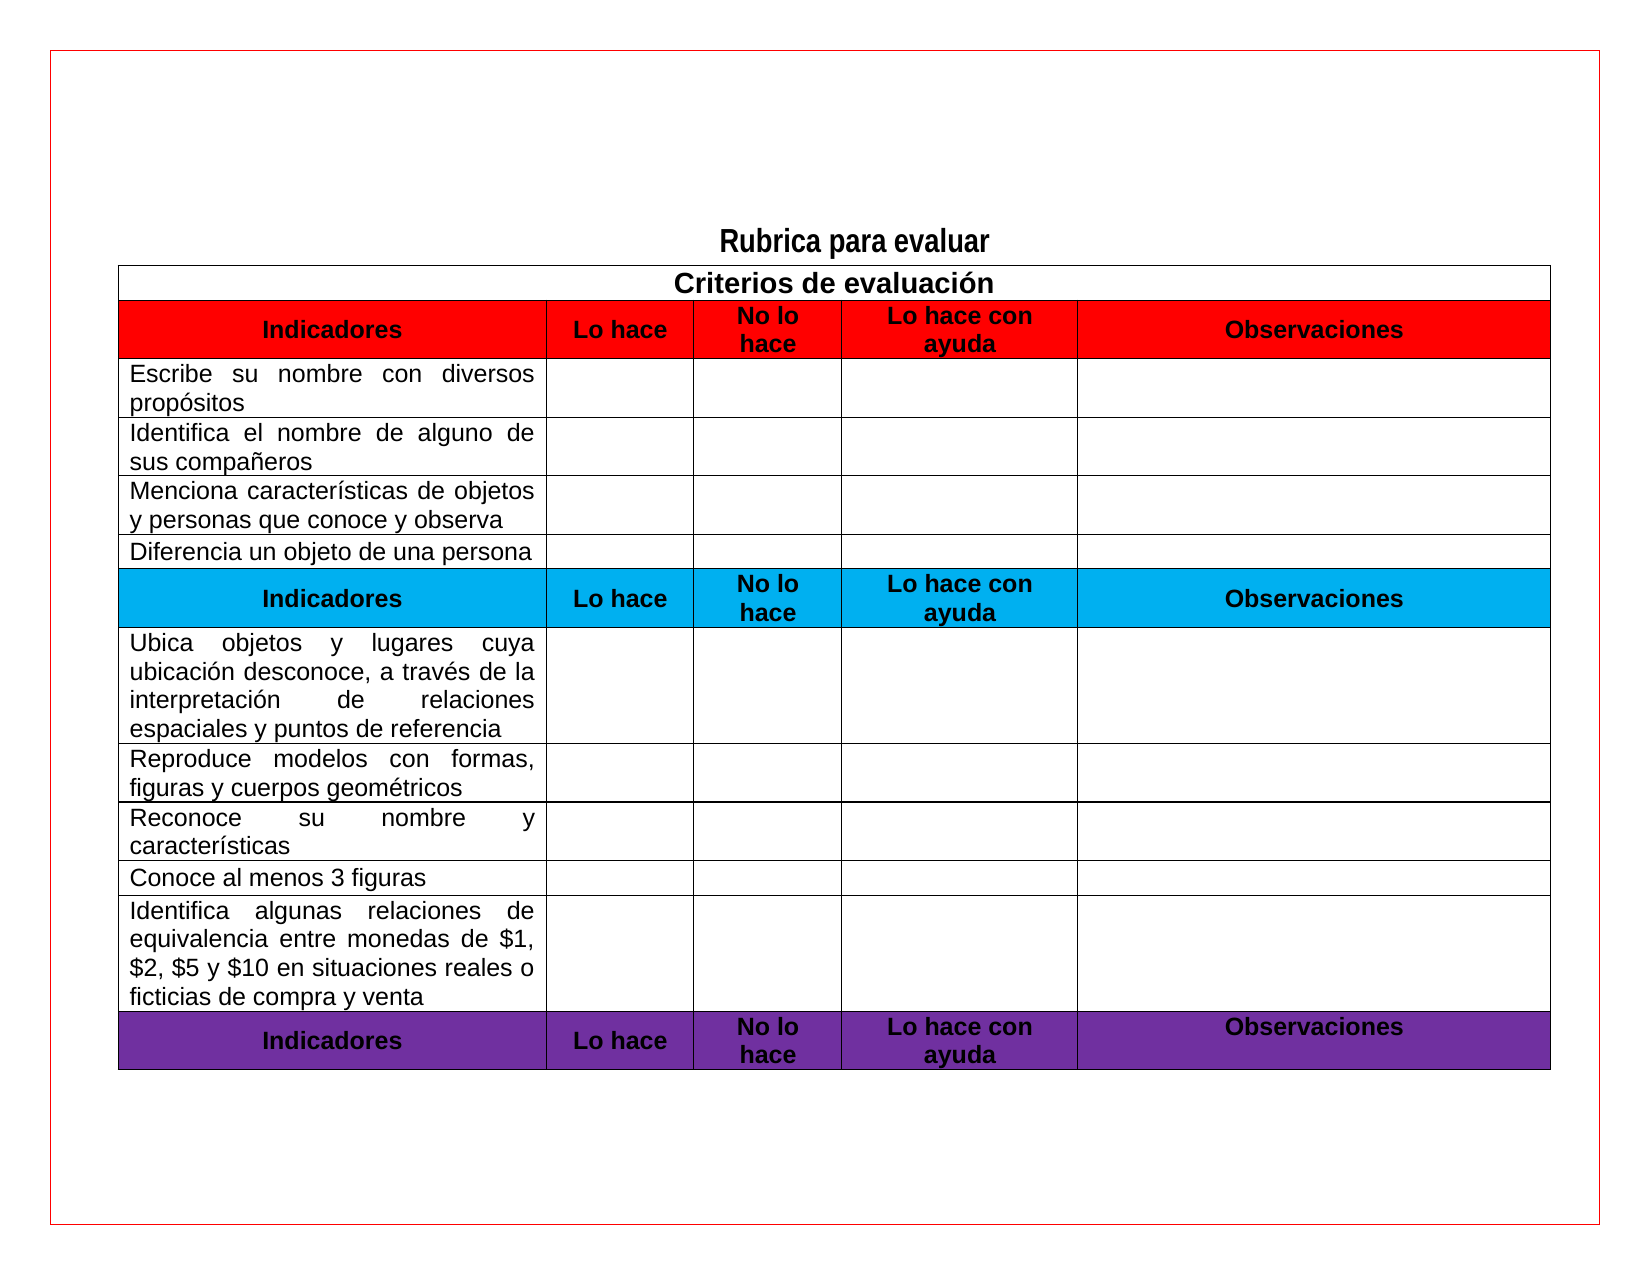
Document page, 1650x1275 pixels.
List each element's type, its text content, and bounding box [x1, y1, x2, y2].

table_cell Menciona características de objetos y personas que conoce y observa [119, 476, 546, 534]
table_cell [547, 476, 693, 534]
table_cell Identifica algunas relaciones de equivalencia entre monedas de $1, $2, $5 y $10 en situaciones reales o ficticias de compra y venta [119, 896, 546, 1011]
table_cell No lo hace [694, 569, 841, 627]
table_cell [547, 359, 693, 417]
table_cell [1078, 861, 1550, 894]
table_cell [694, 803, 841, 860]
table_cell [842, 803, 1077, 860]
table_cell [694, 535, 841, 568]
table_cell Conoce al menos 3 figuras [119, 861, 546, 894]
table_cell Observaciones [1078, 301, 1550, 358]
table_cell [1078, 418, 1550, 475]
table_cell [842, 861, 1077, 894]
table_cell Lo hace con ayuda [842, 301, 1077, 358]
table_cell [547, 535, 693, 568]
text Rubrica para evaluar [207, 221, 1502, 259]
table_cell [842, 744, 1077, 801]
table_cell [694, 861, 841, 894]
table_cell Observaciones [1078, 569, 1550, 627]
table_cell [1078, 744, 1550, 801]
table_cell [694, 476, 841, 534]
table_cell [547, 861, 693, 894]
table_cell [1078, 628, 1550, 743]
table_cell [842, 476, 1077, 534]
table_cell [842, 896, 1077, 1011]
table_cell Reconoce su nombre y características [119, 803, 546, 860]
table_cell [694, 896, 841, 1011]
table_cell Identifica el nombre de alguno de sus compañeros [119, 418, 546, 475]
table_cell [842, 359, 1077, 417]
table_cell [547, 744, 693, 801]
table_cell [842, 535, 1077, 568]
table_cell [842, 418, 1077, 475]
table_cell Escribe su nombre con diversos propósitos [119, 359, 546, 417]
table_cell [1078, 359, 1550, 417]
table_cell [1078, 535, 1550, 568]
table_cell Observaciones [1078, 1012, 1550, 1069]
table_cell [547, 803, 693, 860]
table_header Criterios de evaluación [119, 266, 1550, 299]
table_cell [1078, 803, 1550, 860]
table_cell Lo hace [547, 569, 693, 627]
table_cell [694, 359, 841, 417]
table_cell Diferencia un objeto de una persona [119, 535, 546, 568]
table_cell Ubica objetos y lugares cuya ubicación desconoce, a través de la interpretación de relaciones espaciales y puntos de referencia [119, 628, 546, 743]
table_cell [547, 628, 693, 743]
table_cell Lo hace con ayuda [842, 569, 1077, 627]
table_cell Lo hace [547, 1012, 693, 1069]
table_cell [547, 418, 693, 475]
table_cell [694, 744, 841, 801]
table_cell Indicadores [119, 569, 546, 627]
table_cell Indicadores [119, 301, 546, 358]
table_cell Lo hace [547, 301, 693, 358]
table_cell No lo hace [694, 301, 841, 358]
table_cell No lo hace [694, 1012, 841, 1069]
table_cell Indicadores [119, 1012, 546, 1069]
table_cell [1078, 896, 1550, 1011]
table_cell [1078, 476, 1550, 534]
table_cell Reproduce modelos con formas, figuras y cuerpos geométricos [119, 744, 546, 801]
table_cell Lo hace con ayuda [842, 1012, 1077, 1069]
table_cell [694, 418, 841, 475]
table_cell [694, 628, 841, 743]
table_cell [547, 896, 693, 1011]
table_cell [842, 628, 1077, 743]
